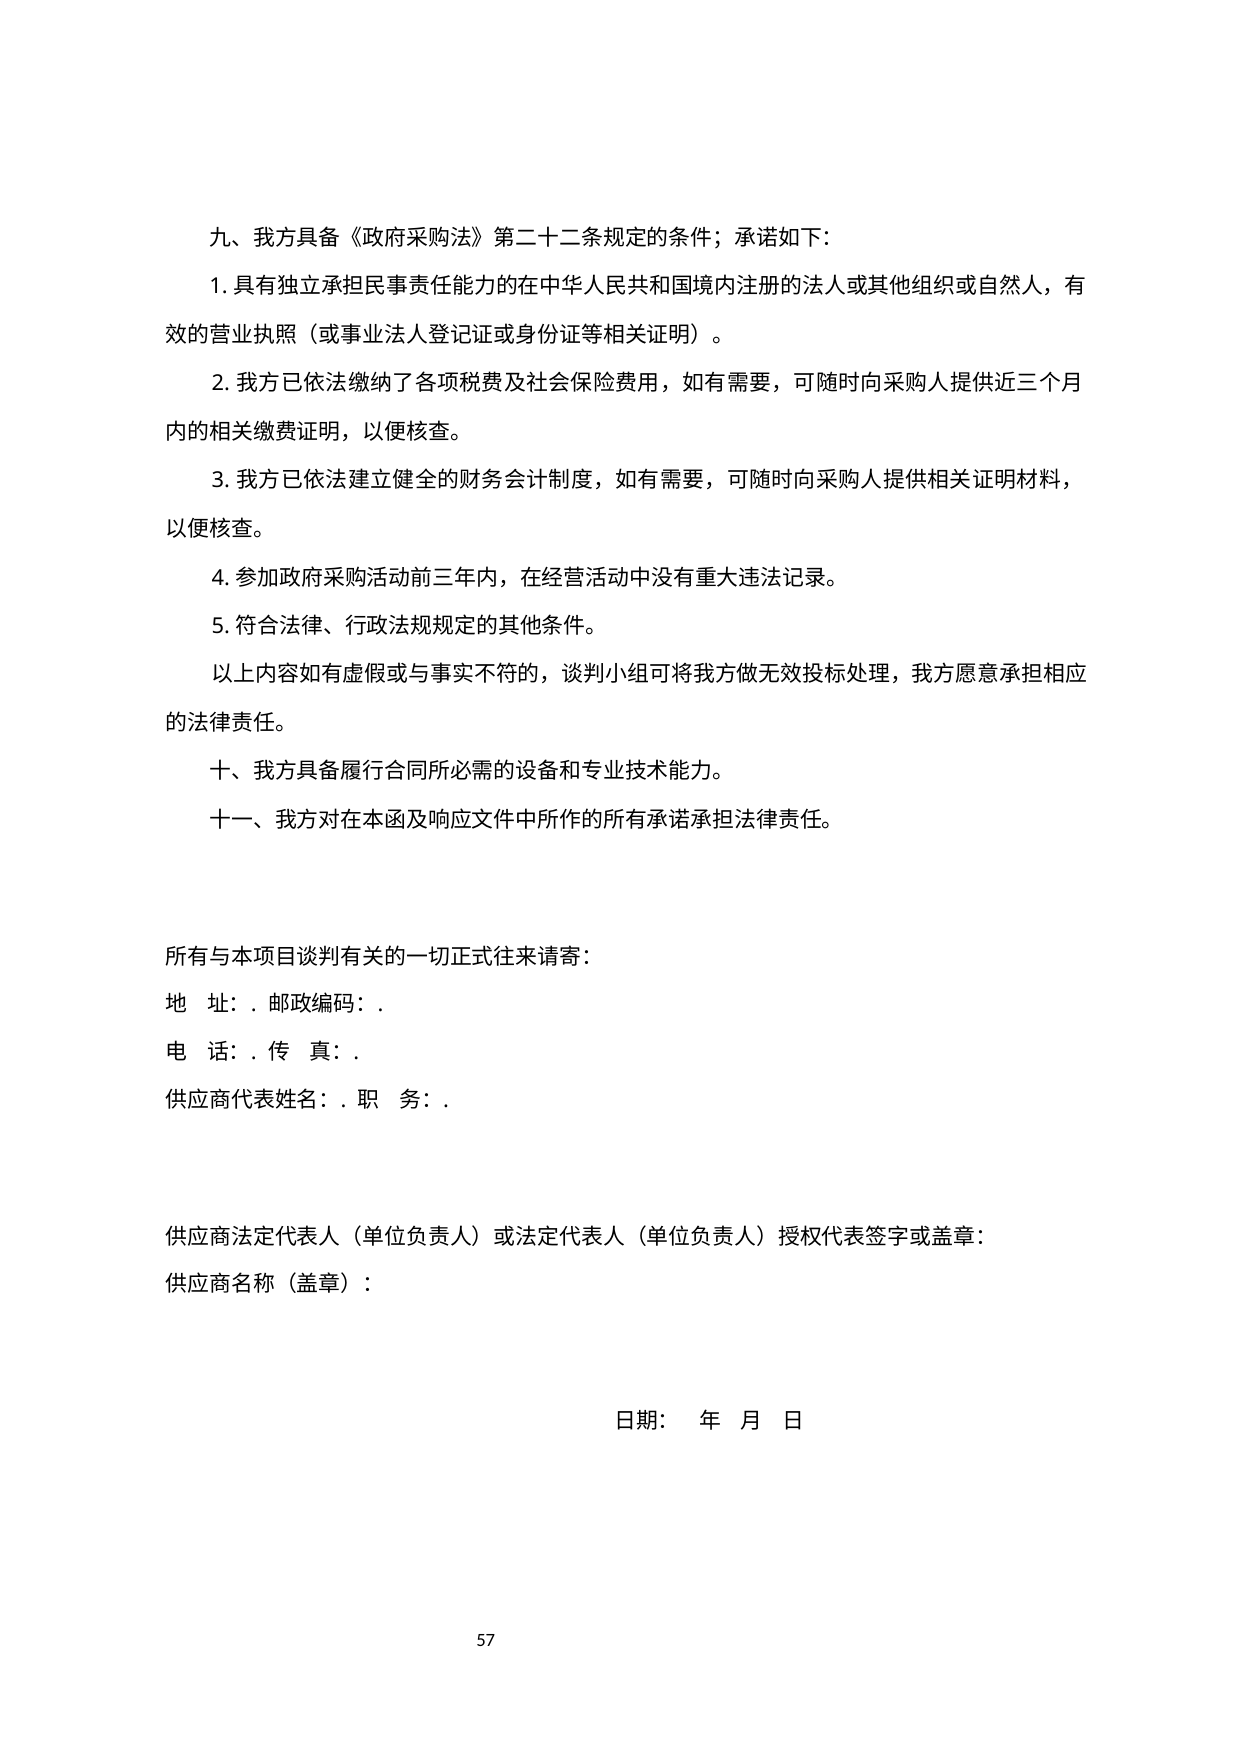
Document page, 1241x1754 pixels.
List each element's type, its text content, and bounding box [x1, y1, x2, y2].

text 供应商法定代表人（单位负责人）或法定代表人（单位负责人）授权代表签字或盖章： [165, 1219, 1087, 1250]
text 电 话：. 传 真：. [165, 1034, 1087, 1066]
text 供应商名称（盖章）： [165, 1266, 1087, 1298]
text 2. 我方已依法缴纳了各项税费及社会保险费用，如有需要，可随时向采购人提供近三个月内的相关缴费证明，以便核查。 [165, 365, 1087, 446]
text 地 址：. 邮政编码：. [165, 986, 1087, 1018]
text 十一、我方对在本函及响应文件中所作的所有承诺承担法律责任。 [165, 801, 1087, 834]
text 供应商代表姓名：. 职 务：. [165, 1082, 1087, 1113]
text 5. 符合法律、行政法规规定的其他条件。 [165, 607, 1087, 640]
text 3. 我方已依法建立健全的财务会计制度，如有需要，可随时向采购人提供相关证明材料，以便核查。 [165, 462, 1087, 543]
text 4. 参加政府采购活动前三年内，在经营活动中没有重大违法记录。 [165, 559, 1087, 592]
text 日期： 年 月 日 [165, 1403, 1087, 1435]
text 十、我方具备履行合同所必需的设备和专业技术能力。 [165, 753, 1087, 785]
text 以上内容如有虚假或与事实不符的，谈判小组可将我方做无效投标处理，我方愿意承担相应的法律责任。 [165, 656, 1087, 737]
text 1. 具有独立承担民事责任能力的在中华人民共和国境内注册的法人或其他组织或自然人，有效的营业执照（或事业法人登记证或身份证等相关证明）。 [165, 268, 1087, 349]
text 所有与本项目谈判有关的一切正式往来请寄： [165, 939, 1087, 971]
text 九、我方具备《政府采购法》第二十二条规定的条件；承诺如下： [165, 219, 1087, 252]
